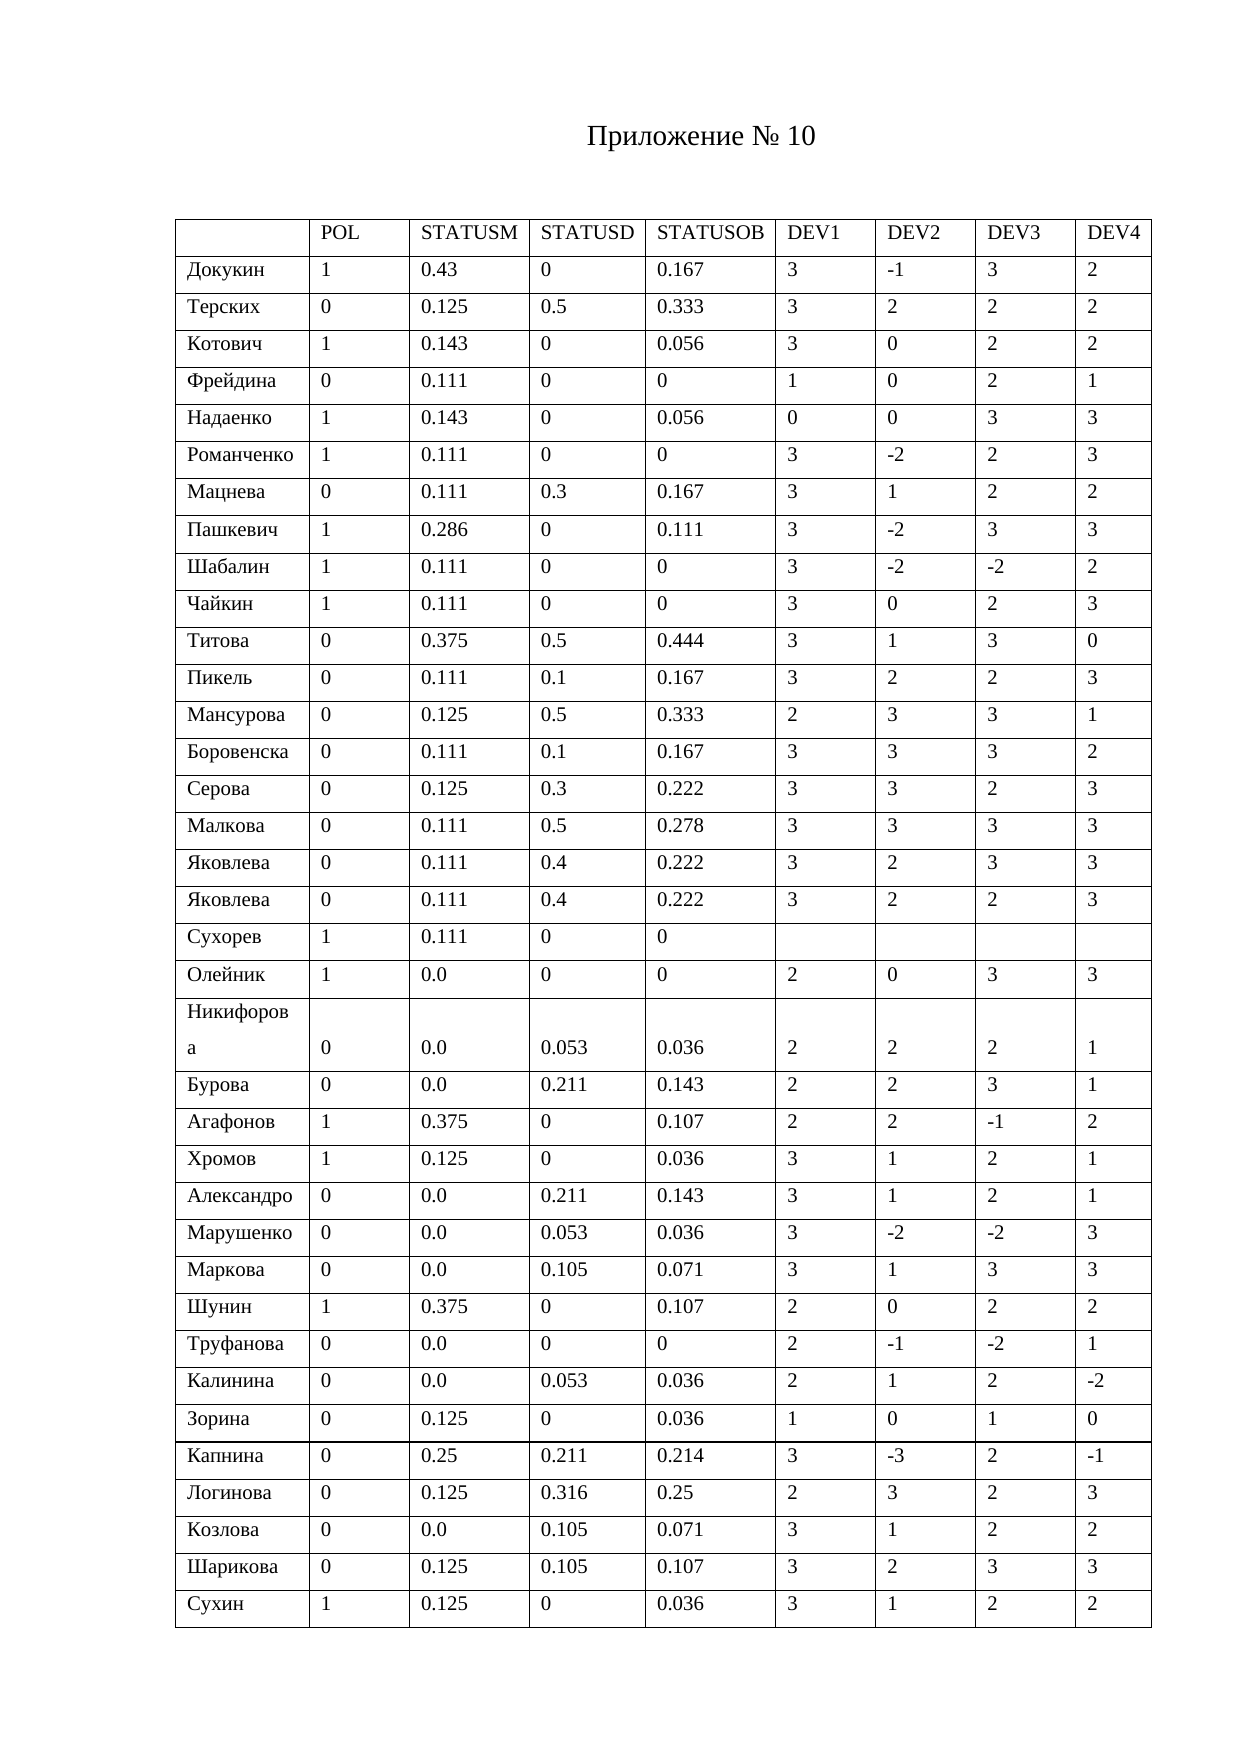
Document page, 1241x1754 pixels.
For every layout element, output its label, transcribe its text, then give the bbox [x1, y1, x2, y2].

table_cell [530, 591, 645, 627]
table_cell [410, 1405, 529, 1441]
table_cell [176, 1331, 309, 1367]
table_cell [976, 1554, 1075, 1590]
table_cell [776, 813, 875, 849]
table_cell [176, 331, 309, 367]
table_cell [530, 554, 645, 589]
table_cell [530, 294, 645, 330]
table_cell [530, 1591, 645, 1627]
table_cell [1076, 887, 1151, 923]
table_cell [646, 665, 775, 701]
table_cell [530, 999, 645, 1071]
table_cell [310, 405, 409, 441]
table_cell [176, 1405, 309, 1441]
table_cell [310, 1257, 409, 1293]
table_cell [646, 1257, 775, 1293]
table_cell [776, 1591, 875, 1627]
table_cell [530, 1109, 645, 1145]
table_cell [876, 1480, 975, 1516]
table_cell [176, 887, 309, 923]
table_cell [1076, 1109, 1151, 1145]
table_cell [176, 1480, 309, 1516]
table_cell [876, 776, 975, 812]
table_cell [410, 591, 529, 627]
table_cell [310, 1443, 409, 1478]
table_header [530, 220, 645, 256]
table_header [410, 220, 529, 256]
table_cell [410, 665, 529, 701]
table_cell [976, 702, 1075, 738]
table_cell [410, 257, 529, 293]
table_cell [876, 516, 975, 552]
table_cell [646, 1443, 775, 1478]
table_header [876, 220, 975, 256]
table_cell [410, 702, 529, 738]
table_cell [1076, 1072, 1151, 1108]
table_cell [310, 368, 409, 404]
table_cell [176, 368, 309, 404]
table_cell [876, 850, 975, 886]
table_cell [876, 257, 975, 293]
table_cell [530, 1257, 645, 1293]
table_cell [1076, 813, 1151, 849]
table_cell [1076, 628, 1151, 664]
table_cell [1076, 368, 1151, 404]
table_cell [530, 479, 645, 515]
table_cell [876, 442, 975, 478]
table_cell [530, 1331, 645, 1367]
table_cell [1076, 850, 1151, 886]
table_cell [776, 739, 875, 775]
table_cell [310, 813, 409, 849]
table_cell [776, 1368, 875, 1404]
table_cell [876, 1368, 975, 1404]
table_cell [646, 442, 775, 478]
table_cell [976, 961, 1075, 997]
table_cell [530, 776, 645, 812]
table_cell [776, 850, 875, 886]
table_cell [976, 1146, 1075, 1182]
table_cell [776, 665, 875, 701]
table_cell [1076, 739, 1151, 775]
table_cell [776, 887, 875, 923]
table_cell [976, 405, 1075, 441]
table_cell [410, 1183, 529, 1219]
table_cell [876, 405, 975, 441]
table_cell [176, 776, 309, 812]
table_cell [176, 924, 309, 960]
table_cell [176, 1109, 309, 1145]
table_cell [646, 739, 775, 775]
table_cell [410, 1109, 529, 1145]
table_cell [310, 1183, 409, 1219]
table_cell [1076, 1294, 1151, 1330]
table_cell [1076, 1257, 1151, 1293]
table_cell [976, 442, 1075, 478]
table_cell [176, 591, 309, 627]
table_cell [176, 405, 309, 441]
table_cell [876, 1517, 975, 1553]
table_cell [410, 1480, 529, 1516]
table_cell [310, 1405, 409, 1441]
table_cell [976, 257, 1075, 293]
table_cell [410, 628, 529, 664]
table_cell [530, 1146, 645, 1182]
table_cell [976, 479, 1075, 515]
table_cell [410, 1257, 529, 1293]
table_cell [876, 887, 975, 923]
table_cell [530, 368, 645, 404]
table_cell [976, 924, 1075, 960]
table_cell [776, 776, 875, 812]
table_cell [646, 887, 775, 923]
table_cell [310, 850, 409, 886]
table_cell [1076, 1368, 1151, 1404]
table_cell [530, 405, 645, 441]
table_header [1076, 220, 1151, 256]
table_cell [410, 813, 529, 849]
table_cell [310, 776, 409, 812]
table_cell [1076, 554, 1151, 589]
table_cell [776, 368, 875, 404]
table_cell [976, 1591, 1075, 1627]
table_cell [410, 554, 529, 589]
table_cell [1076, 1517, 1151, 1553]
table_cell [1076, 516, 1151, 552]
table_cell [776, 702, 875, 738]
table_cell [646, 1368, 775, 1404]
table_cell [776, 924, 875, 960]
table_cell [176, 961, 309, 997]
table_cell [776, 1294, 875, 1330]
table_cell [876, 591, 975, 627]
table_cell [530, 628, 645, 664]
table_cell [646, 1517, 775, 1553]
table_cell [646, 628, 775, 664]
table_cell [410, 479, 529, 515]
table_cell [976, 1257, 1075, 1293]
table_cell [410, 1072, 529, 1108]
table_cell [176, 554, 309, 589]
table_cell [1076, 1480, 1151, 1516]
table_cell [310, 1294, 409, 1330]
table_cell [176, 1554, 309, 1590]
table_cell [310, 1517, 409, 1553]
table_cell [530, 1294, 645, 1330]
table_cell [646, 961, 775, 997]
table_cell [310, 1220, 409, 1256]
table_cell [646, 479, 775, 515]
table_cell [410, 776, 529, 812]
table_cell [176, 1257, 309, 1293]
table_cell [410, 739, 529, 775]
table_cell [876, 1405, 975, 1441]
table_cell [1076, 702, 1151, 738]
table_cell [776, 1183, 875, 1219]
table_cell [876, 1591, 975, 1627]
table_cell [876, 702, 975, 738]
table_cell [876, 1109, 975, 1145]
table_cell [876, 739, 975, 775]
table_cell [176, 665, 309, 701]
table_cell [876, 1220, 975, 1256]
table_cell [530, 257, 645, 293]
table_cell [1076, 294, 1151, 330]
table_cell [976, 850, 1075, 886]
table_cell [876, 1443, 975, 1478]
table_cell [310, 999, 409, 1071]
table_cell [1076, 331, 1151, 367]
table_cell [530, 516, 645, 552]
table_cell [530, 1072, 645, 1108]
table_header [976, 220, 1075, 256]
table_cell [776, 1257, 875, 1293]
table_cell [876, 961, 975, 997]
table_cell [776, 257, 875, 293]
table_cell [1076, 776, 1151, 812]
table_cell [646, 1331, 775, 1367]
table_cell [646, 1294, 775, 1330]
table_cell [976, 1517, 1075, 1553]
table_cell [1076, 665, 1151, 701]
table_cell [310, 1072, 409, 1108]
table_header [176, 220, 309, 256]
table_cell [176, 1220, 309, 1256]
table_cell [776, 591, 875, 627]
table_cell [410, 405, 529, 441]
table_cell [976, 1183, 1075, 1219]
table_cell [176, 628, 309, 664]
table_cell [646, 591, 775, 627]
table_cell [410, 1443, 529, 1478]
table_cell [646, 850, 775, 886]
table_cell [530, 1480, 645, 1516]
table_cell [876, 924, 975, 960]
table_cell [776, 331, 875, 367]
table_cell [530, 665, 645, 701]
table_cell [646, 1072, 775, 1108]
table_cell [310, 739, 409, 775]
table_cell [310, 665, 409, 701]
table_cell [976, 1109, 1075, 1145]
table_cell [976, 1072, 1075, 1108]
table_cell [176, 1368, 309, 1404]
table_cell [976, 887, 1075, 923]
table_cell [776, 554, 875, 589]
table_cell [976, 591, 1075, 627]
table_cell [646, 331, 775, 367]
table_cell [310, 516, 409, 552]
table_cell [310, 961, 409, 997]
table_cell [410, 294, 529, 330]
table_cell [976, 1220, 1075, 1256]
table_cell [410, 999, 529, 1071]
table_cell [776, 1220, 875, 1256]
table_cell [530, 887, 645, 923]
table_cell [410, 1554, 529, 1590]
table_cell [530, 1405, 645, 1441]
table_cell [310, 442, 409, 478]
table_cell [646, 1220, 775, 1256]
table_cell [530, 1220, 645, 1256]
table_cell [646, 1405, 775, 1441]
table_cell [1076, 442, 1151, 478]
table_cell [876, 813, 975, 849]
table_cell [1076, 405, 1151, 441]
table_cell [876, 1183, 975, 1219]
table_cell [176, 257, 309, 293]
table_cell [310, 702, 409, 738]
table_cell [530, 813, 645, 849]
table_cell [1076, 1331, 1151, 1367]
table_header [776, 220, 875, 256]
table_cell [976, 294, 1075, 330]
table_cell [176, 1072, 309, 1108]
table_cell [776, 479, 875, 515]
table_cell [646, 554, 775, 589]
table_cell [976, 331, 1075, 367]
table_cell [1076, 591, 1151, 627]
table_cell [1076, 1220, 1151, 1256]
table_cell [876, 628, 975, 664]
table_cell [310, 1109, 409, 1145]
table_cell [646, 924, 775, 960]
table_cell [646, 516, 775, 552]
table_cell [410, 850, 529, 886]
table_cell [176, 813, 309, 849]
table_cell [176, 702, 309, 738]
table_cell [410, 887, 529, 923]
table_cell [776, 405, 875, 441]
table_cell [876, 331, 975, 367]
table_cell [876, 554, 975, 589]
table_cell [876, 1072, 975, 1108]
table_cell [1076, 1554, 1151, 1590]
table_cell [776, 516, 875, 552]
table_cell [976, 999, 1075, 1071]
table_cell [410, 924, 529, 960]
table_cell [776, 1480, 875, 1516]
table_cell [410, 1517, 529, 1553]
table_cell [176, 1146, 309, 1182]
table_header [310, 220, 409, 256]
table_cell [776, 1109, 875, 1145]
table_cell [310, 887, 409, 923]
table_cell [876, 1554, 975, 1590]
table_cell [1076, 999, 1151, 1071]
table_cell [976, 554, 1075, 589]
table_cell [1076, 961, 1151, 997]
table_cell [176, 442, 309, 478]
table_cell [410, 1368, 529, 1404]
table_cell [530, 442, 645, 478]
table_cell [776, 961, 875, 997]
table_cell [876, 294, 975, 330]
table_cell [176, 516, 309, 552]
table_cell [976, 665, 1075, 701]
text Приложение № 10 [177, 118, 1152, 152]
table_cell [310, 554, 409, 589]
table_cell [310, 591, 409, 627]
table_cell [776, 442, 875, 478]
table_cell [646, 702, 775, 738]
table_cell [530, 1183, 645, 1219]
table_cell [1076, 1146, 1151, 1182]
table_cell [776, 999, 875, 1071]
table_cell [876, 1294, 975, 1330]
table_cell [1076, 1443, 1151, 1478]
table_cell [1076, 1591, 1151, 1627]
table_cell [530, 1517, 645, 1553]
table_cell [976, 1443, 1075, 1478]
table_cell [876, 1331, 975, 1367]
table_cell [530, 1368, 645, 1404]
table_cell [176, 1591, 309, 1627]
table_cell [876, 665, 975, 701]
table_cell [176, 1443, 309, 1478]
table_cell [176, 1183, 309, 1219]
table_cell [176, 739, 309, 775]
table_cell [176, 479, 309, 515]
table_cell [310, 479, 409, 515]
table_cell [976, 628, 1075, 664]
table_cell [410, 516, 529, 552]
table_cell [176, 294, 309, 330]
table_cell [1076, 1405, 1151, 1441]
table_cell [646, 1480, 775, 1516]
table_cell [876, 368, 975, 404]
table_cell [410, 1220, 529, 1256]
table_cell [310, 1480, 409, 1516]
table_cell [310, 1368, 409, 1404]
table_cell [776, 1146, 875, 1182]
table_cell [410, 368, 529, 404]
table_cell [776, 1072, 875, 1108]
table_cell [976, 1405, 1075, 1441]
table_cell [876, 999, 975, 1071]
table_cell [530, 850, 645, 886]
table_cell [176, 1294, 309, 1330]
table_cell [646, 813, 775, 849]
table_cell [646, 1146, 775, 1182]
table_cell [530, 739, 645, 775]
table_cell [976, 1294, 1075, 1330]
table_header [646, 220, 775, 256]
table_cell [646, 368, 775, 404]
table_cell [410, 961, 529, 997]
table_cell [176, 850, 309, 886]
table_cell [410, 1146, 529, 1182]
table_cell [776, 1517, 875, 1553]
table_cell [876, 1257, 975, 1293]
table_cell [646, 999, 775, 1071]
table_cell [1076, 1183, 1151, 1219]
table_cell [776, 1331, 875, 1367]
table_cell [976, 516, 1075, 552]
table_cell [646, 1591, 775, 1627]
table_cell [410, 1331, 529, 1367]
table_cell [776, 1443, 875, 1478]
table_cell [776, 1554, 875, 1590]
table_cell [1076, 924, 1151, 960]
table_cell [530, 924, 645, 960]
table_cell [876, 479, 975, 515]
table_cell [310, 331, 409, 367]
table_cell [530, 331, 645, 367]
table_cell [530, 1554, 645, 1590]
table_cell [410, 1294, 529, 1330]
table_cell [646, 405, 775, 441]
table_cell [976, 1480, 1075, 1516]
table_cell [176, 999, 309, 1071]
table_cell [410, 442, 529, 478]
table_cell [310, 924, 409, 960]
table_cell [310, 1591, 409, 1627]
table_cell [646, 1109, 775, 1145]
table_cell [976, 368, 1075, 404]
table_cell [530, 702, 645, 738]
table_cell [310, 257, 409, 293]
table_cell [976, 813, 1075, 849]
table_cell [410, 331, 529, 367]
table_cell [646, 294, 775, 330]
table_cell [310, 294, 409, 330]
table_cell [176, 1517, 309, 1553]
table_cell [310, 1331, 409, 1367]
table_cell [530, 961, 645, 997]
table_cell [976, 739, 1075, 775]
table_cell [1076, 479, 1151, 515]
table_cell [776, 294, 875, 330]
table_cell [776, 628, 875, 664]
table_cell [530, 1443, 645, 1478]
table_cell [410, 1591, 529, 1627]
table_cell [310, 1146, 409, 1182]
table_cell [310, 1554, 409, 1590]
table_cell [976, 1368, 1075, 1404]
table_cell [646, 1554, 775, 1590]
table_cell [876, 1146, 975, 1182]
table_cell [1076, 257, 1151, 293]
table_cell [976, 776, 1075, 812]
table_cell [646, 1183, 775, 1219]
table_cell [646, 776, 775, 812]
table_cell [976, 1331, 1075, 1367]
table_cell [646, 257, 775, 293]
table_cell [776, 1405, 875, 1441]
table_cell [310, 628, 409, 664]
